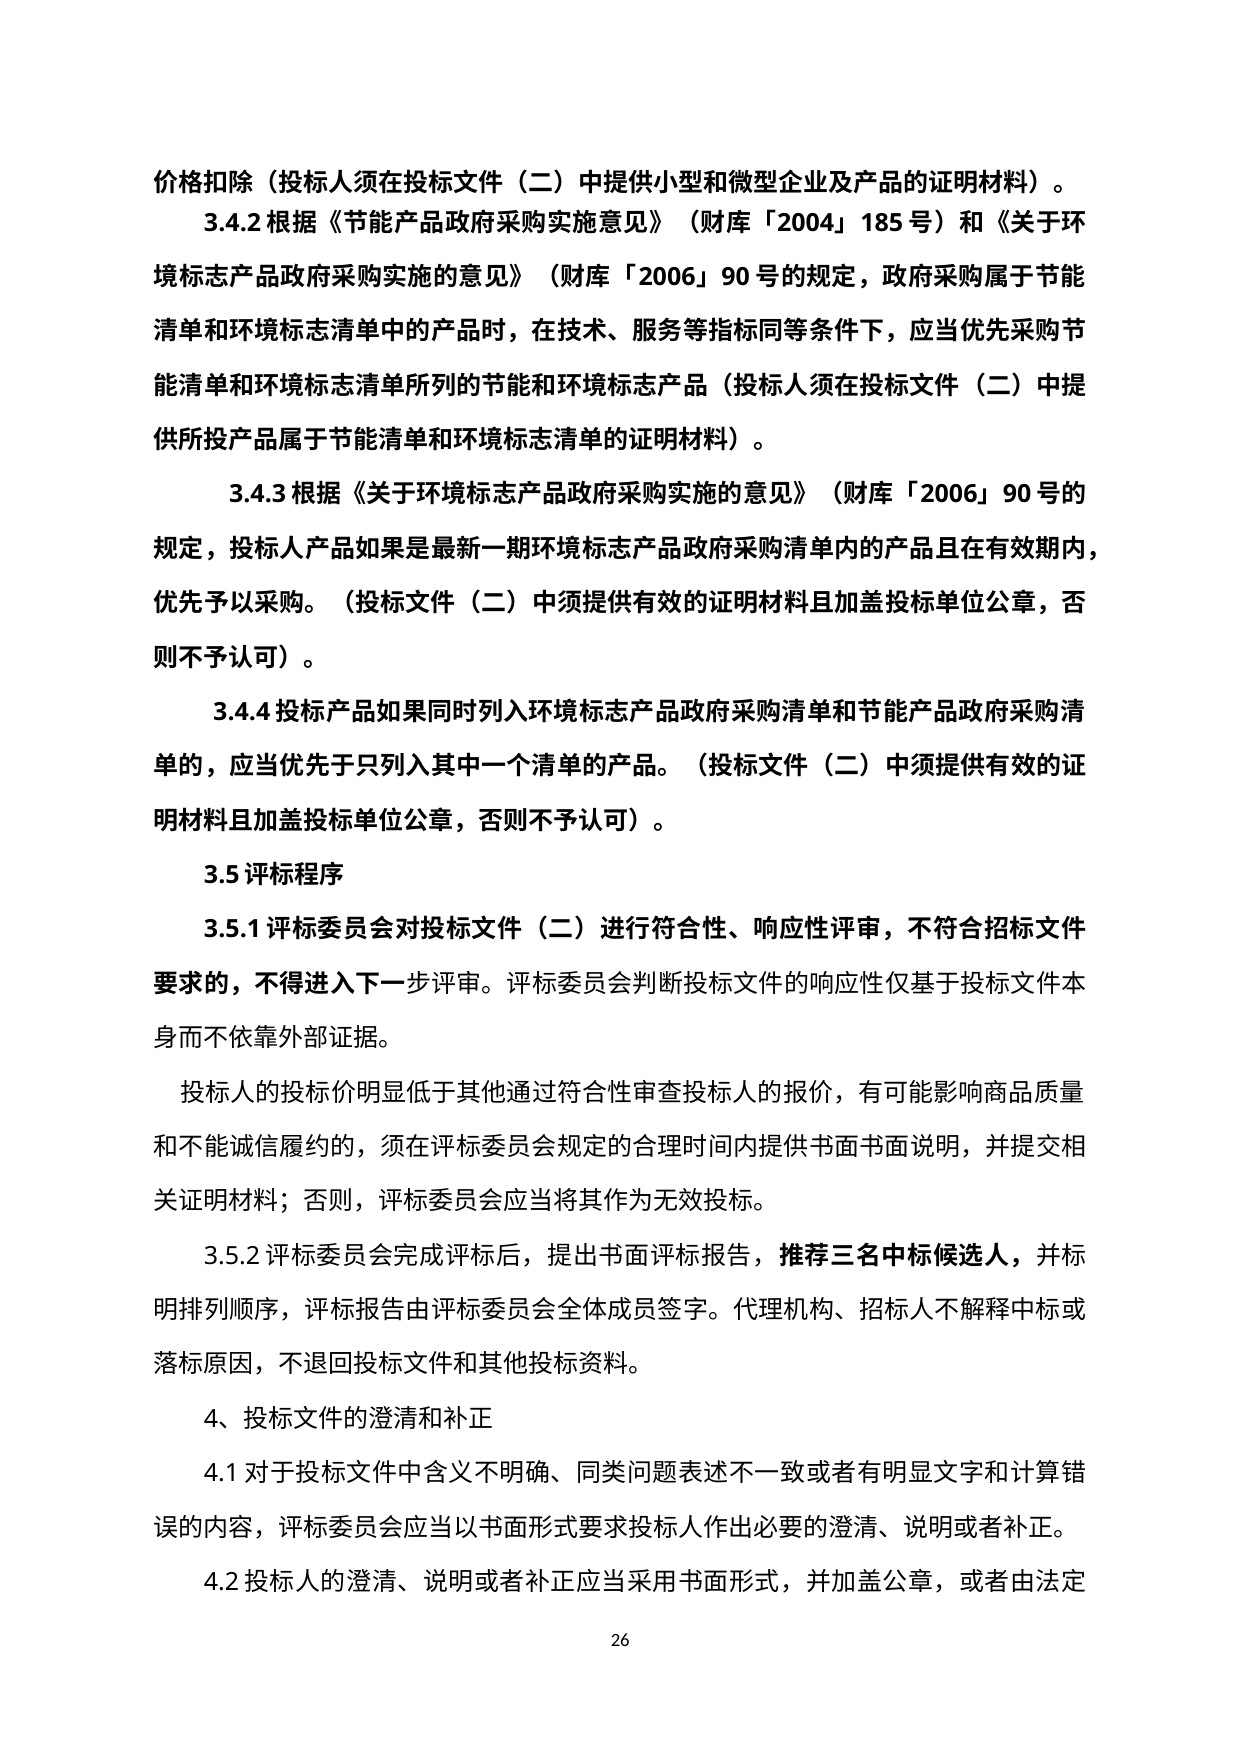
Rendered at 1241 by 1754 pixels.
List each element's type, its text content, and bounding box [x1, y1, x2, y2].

text 3.4.4投标产品如果同时列入环境标志产品政府采购清单和节能产品政府采购清单的，应当优先于只列入其中一个清单的产品。（投标文件（二）中须提供有效的证明材料且加盖投标单位公章，否则不予认可）。 [153, 691, 1087, 836]
text 3.5评标程序 [153, 854, 1087, 891]
text 3.5.1评标委员会对投标文件（二）进行符合性、响应性评审，不符合招标文件要求的，不得进入下一步评审。评标委员会判断投标文件的响应性仅基于投标文件本身而不依靠外部证据。 [153, 909, 1087, 1054]
text 4、投标文件的澄清和补正 [153, 1398, 1087, 1434]
text 3.4.2根据《节能产品政府采购实施意见》（财库「2004」185号）和《关于环境标志产品政府采购实施的意见》（财库「2006」90号的规定，政府采购属于节能清单和环境标志清单中的产品时，在技术、服务等指标同等条件下，应当优先采购节能清单和环境标志清单所列的节能和环境标志产品（投标人须在投标文件（二）中提供所投产品属于节能清单和环境标志清单的证明材料）。 [153, 202, 1087, 456]
text 3.4.3根据《关于环境标志产品政府采购实施的意见》（财库「2006」90号的规定，投标人产品如果是最新一期环境标志产品政府采购清单内的产品且在有效期内，优先予以采购。（投标文件（二）中须提供有效的证明材料且加盖投标单位公章，否则不予认可）。 [153, 474, 1087, 673]
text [153, 1561, 1087, 1598]
text 投标人的投标价明显低于其他通过符合性审查投标人的报价，有可能影响商品质量和不能诚信履约的，须在评标委员会规定的合理时间内提供书面书面说明，并提交相关证明材料；否则，评标委员会应当将其作为无效投标。 [153, 1072, 1087, 1217]
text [153, 150, 1087, 202]
text 3.5.2评标委员会完成评标后，提出书面评标报告，推荐三名中标候选人，并标明排列顺序，评标报告由评标委员会全体成员签字。代理机构、招标人不解释中标或落标原因，不退回投标文件和其他投标资料。 [153, 1235, 1087, 1380]
text 4.1对于投标文件中含义不明确、同类问题表述不一致或者有明显文字和计算错误的内容，评标委员会应当以书面形式要求投标人作出必要的澄清、说明或者补正。 [153, 1453, 1087, 1543]
